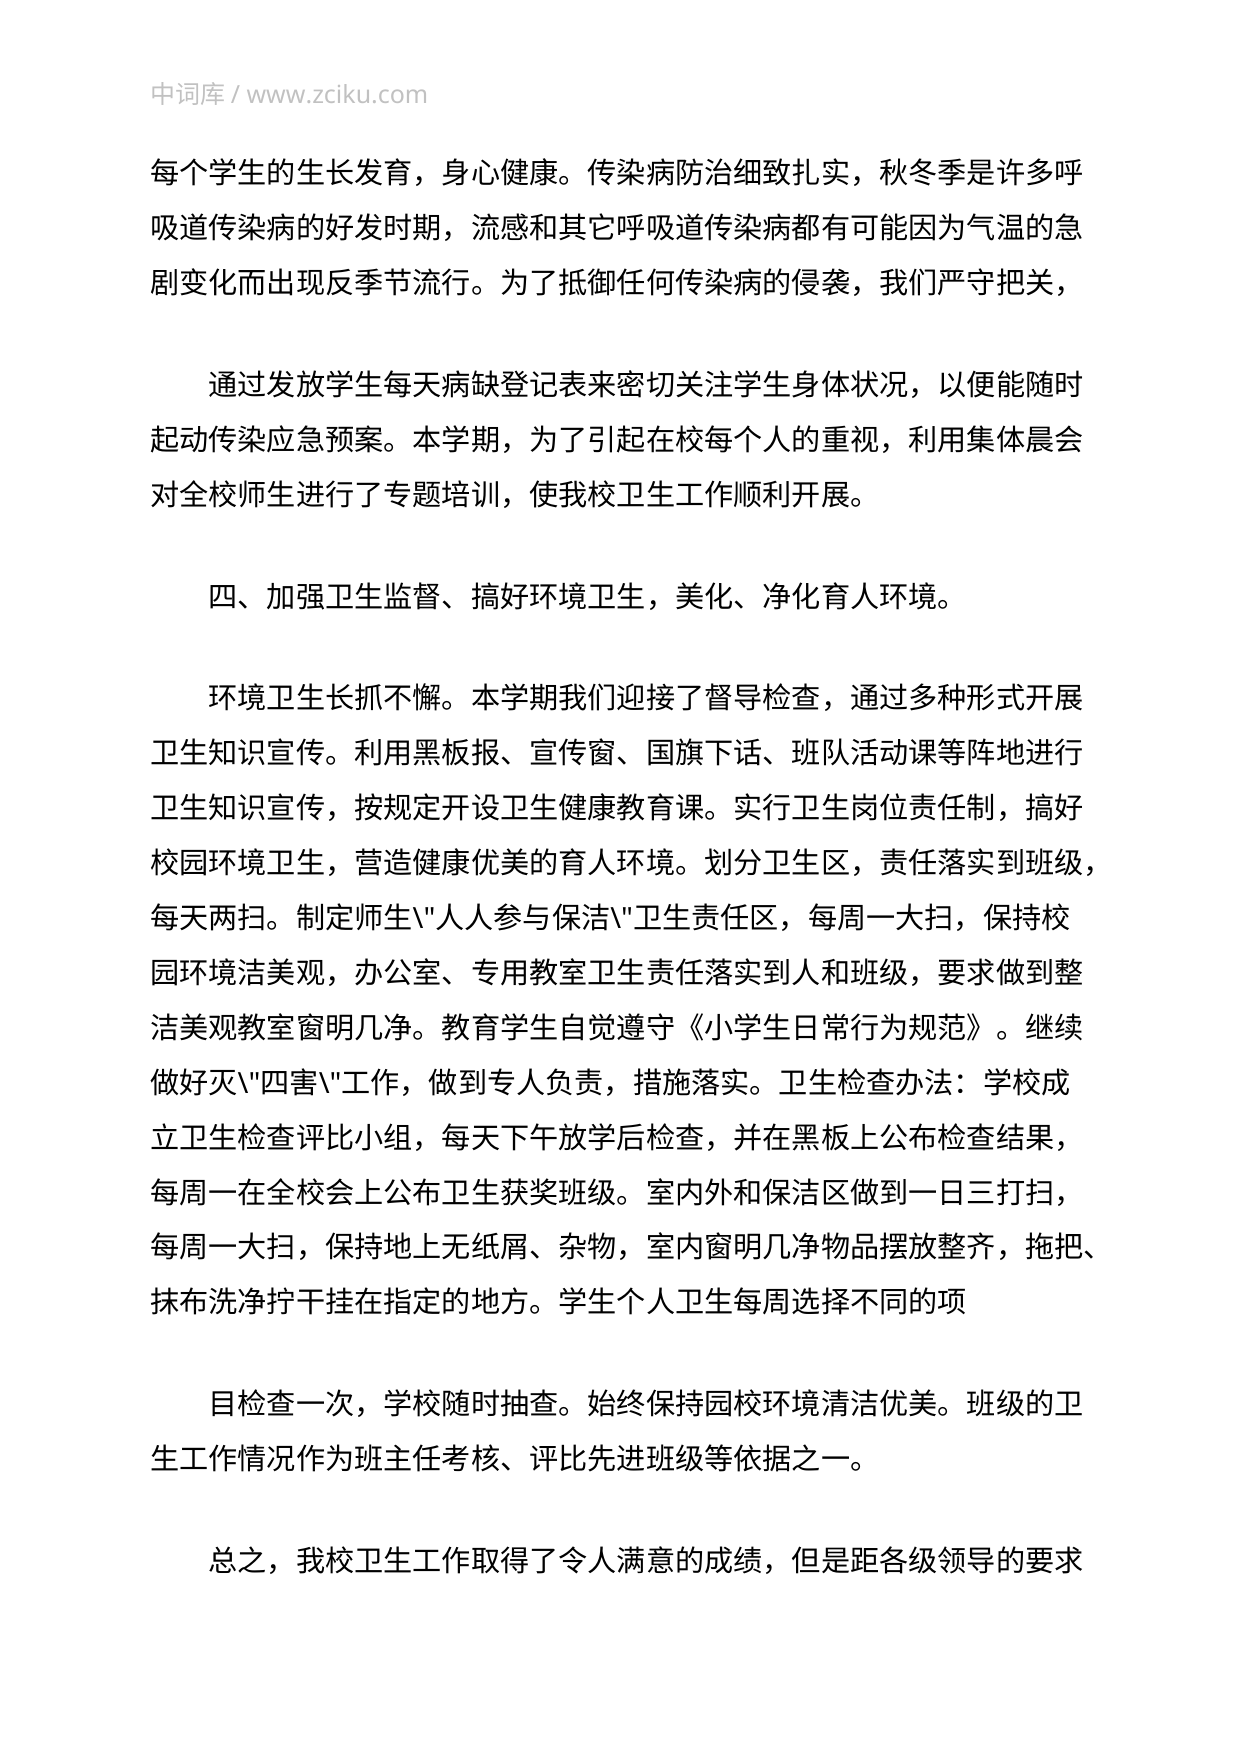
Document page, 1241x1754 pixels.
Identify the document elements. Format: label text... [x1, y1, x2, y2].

text 四、加强卫生监督、搞好环境卫生，美化、净化育人环境。 [150, 573, 1090, 615]
text 环境卫生长抓不懈。本学期我们迎接了督导检查，通过多种形式开展卫生知识宣传。利用黑板报、宣传窗、国旗下话、班队活动课等阵地进行卫生知识宣传，按规定开设卫生健康教育课。实行卫生岗位责任制，搞好校园环境卫生，营造健康优美的育人环境。划分卫生区，责任落实到班级，每天两扫。制定师生\"人人参与保洁\"卫生责任区，每周一大扫，保持校园环境洁美观，办公室、专用教室卫生责任落实到人和班级，要求做到整洁美观教室窗明几净。教育学生自觉遵守《小学生日常行为规范》。继续做好灭\"四害\"工作，做到专人负责，措施落实。卫生检查办法：学校成立卫生检查评比小组，每天下午放学后检查，并在黑板上公布检查结果，每周一在全校会上公布卫生获奖班级。室内外和保洁区做到一日三打扫，每周一大扫，保持地上无纸屑、杂物，室内窗明几净物品摆放整齐，拖把、抹布洗净拧干挂在指定的地方。学生个人卫生每周选择不同的项 [150, 675, 1090, 1321]
text 目检查一次，学校随时抽查。始终保持园校环境清洁优美。班级的卫生工作情况作为班主任考核、评比先进班级等依据之一。 [150, 1381, 1090, 1478]
text 通过发放学生每天病缺登记表来密切关注学生身体状况，以便能随时起动传染应急预案。本学期，为了引起在校每个人的重视，利用集体晨会对全校师生进行了专题培训，使我校卫生工作顺利开展。 [150, 362, 1090, 514]
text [150, 150, 1090, 302]
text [150, 1537, 1090, 1580]
